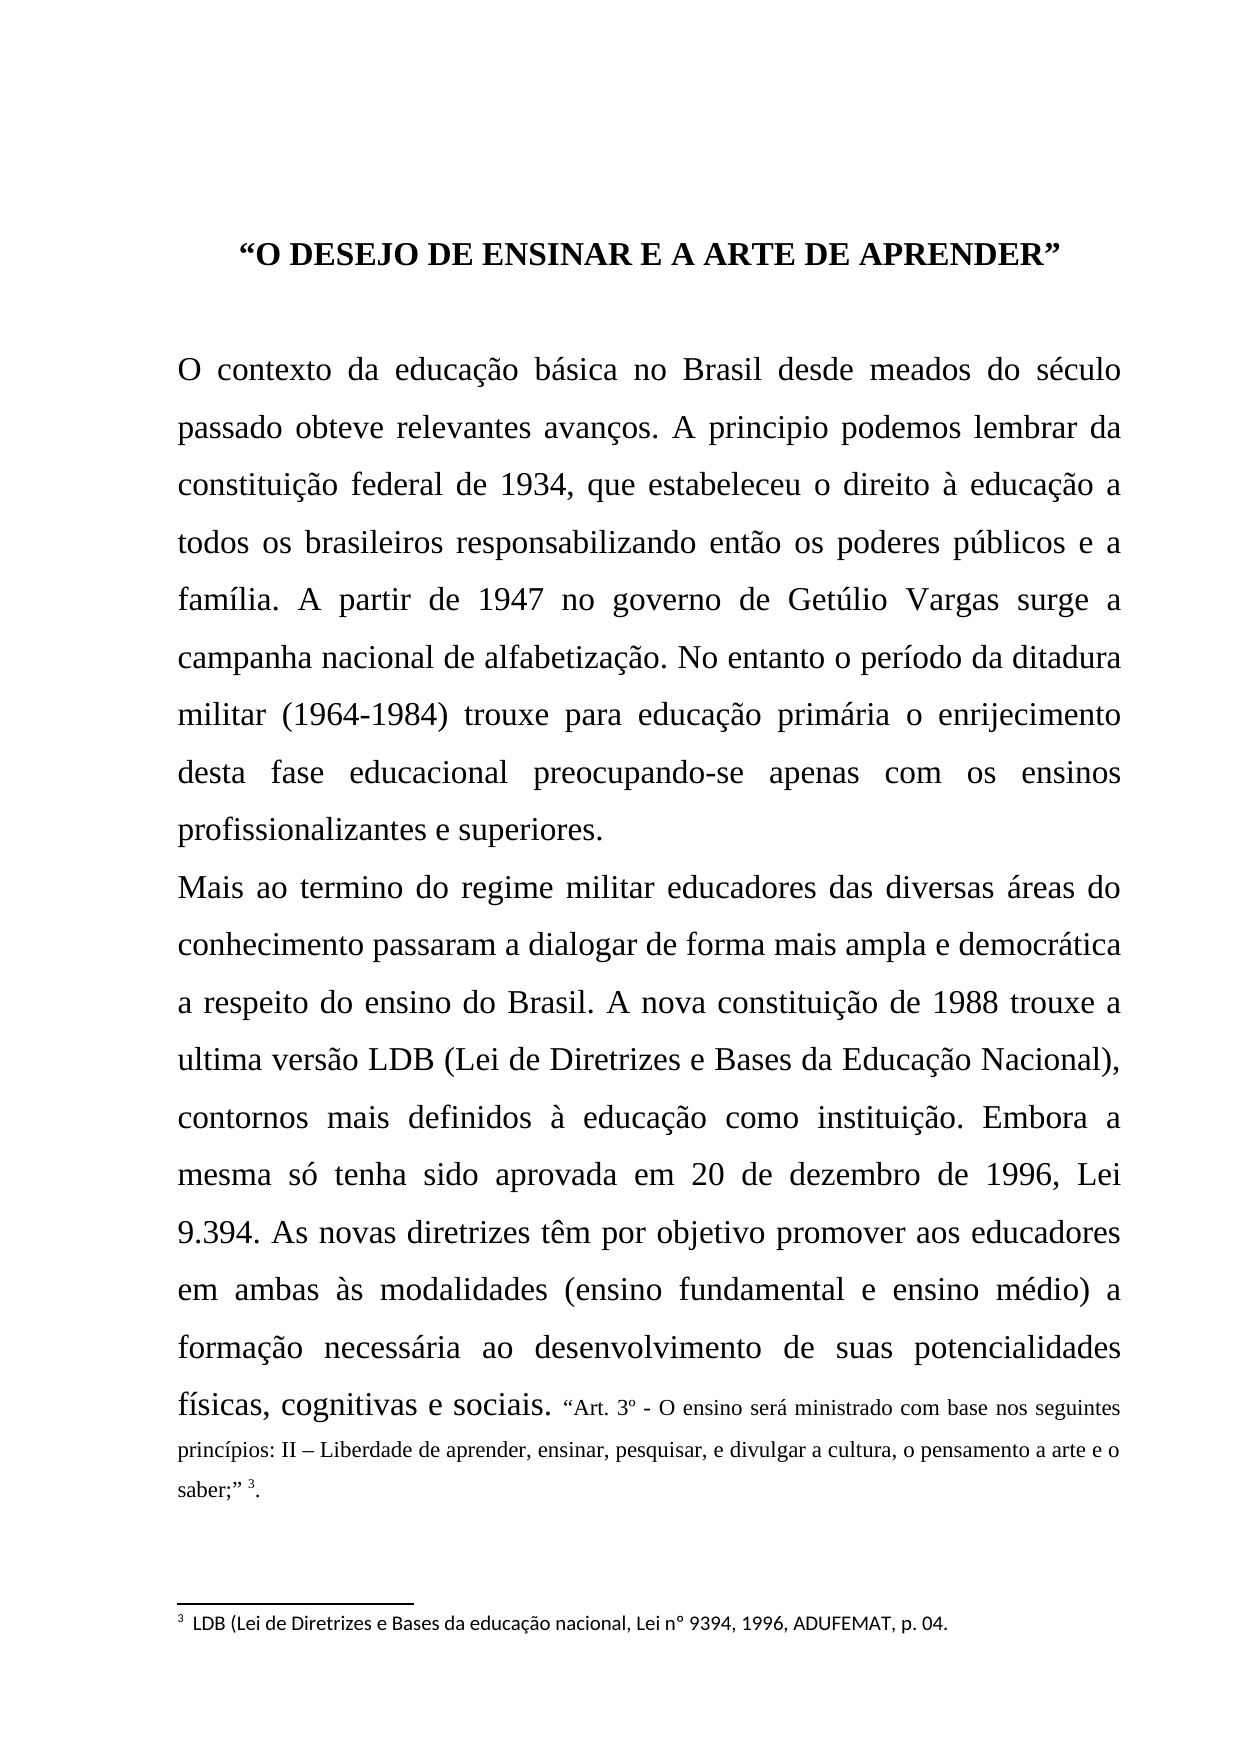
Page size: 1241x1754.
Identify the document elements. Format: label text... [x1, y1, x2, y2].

text “O DESEJO DE ENSINAR E A ARTE DE APRENDER” [177, 235, 1122, 273]
text Mais ao termino do regime militar educadores das diversas áreas do conhecimento passaram a dialogar de forma mais ampla e democrática a respeito do ensino do Brasil. A nova constituição de 1988 trouxe a ultima versão LDB (Lei de Diretrizes e Bases da Educação Nacional), contornos mais definidos à educação como instituição. Embora a mesma só tenha sido aprovada em 20 de dezembro de 1996, Lei 9.394. As novas diretrizes têm por objetivo promover aos educadores em ambas às modalidades (ensino fundamental e ensino médio) a formação necessária ao desenvolvimento de suas potencialidades físicas, cognitivas e sociais. “Art. 3º - O ensino será ministrado com base nos seguintes princípios: II – Liberdade de aprender, ensinar, pesquisar, e divulgar a cultura, o pensamento a arte e o saber;” . [177, 867, 1122, 1502]
text O contexto da educação básica no Brasil desde meados do século passado obteve relevantes avanços. A principio podemos lembrar da constituição federal de 1934, que estabeleceu o direito à educação a todos os brasileiros responsabilizando então os poderes públicos e a família. A partir de 1947 no governo de Getúlio Vargas surge a campanha nacional de alfabetização. No entanto o período da ditadura militar (1964-1984) trouxe para educação primária o enrijecimento desta fase educacional preocupando-se apenas com os ensinos profissionalizantes e superiores. [177, 350, 1122, 848]
